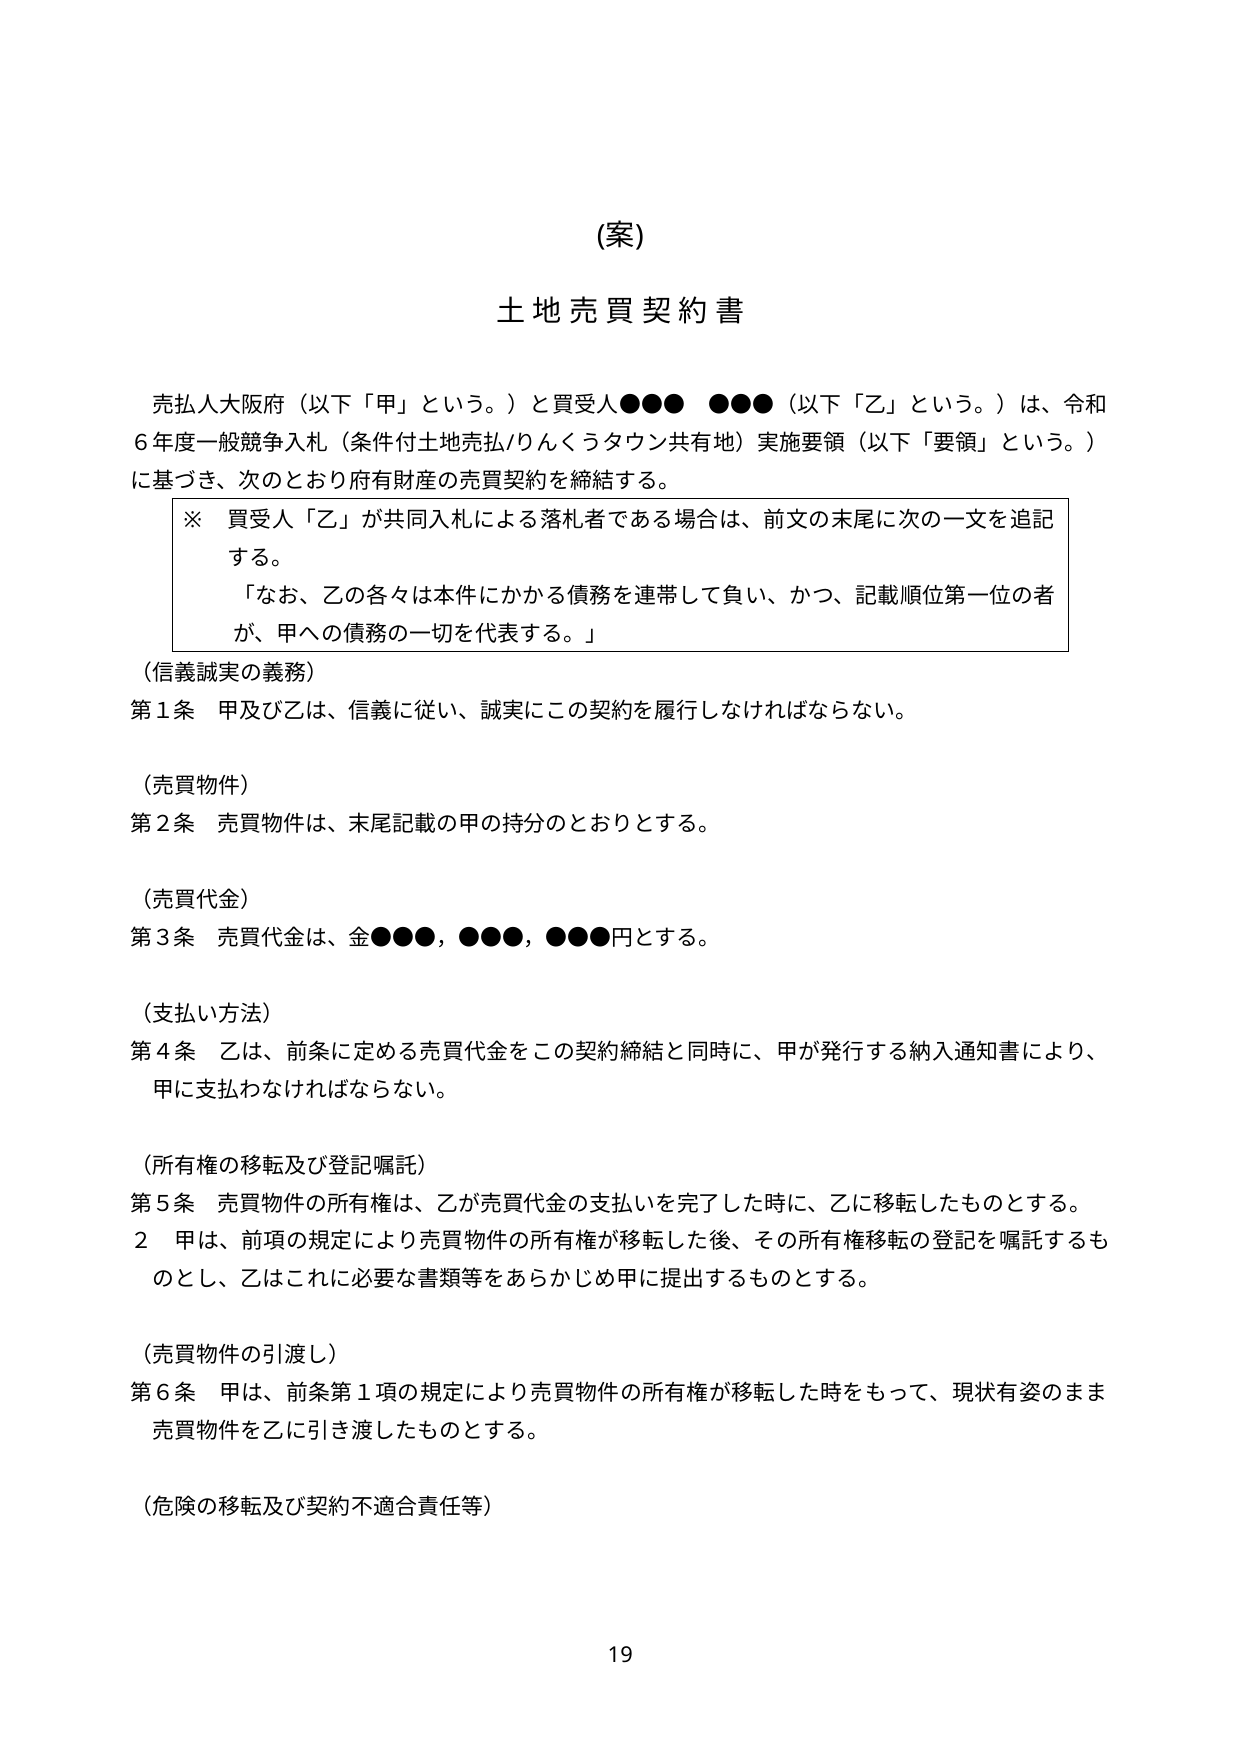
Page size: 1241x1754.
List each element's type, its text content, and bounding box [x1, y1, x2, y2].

text （売買物件） [130, 765, 1110, 803]
text 売払人大阪府（以下「甲」という。）と買受人●●● ●●●（以下「乙」という。）は、令和６年度一般競争入札（条件付土地売払/りんくうタウン共有地）実施要領（以下「要領」という。）に基づき、次のとおり府有財産の売買契約を締結する。 [130, 384, 1110, 498]
text （信義誠実の義務） [130, 652, 1110, 689]
list 第５条 売買物件の所有権は、乙が売買代金の支払いを完了した時に、乙に移転したものとする。 [130, 1182, 1110, 1220]
text （売買代金） [130, 879, 1110, 917]
list 第４条 乙は、前条に定める売買代金をこの契約締結と同時に、甲が発行する納入通知書により、甲に支払わなければならない。 [130, 1031, 1110, 1107]
text 第６条 甲は、前条第１項の規定により売買物件の所有権が移転した時をもって、現状有姿のまま売買物件を乙に引き渡したものとする。 [130, 1372, 1110, 1448]
text ２ 甲は、前項の規定により売買物件の所有権が移転した後、その所有権移転の登記を嘱託するものとし、乙はこれに必要な書類等をあらかじめ甲に提出するものとする。 [130, 1220, 1110, 1296]
list 第２条 売買物件は、末尾記載の甲の持分のとおりとする。 [130, 803, 1110, 841]
table_header 買受人「乙」が共同入札による落札者である場合は、前文の末尾に次の一文を追記する。 「なお、乙の各々は本件にかかる債務を連帯して負い、かつ、記載順位第一位の者が、甲への債務の一切を代表する。」 [173, 499, 1068, 651]
text 土地売買契約書 [130, 270, 1110, 346]
text （危険の移転及び契約不適合責任等） [130, 1486, 1110, 1524]
text （売買物件の引渡し） [130, 1334, 1110, 1372]
text (案) [130, 194, 1110, 270]
list 第３条 売買代金は、金●●●，●●●，●●●円とする。 [130, 917, 1110, 955]
text （支払い方法） [130, 993, 1110, 1031]
list 第１条 甲及び乙は、信義に従い、誠実にこの契約を履行しなければならない。 [130, 689, 1110, 727]
text （所有権の移転及び登記嘱託） [130, 1144, 1110, 1182]
